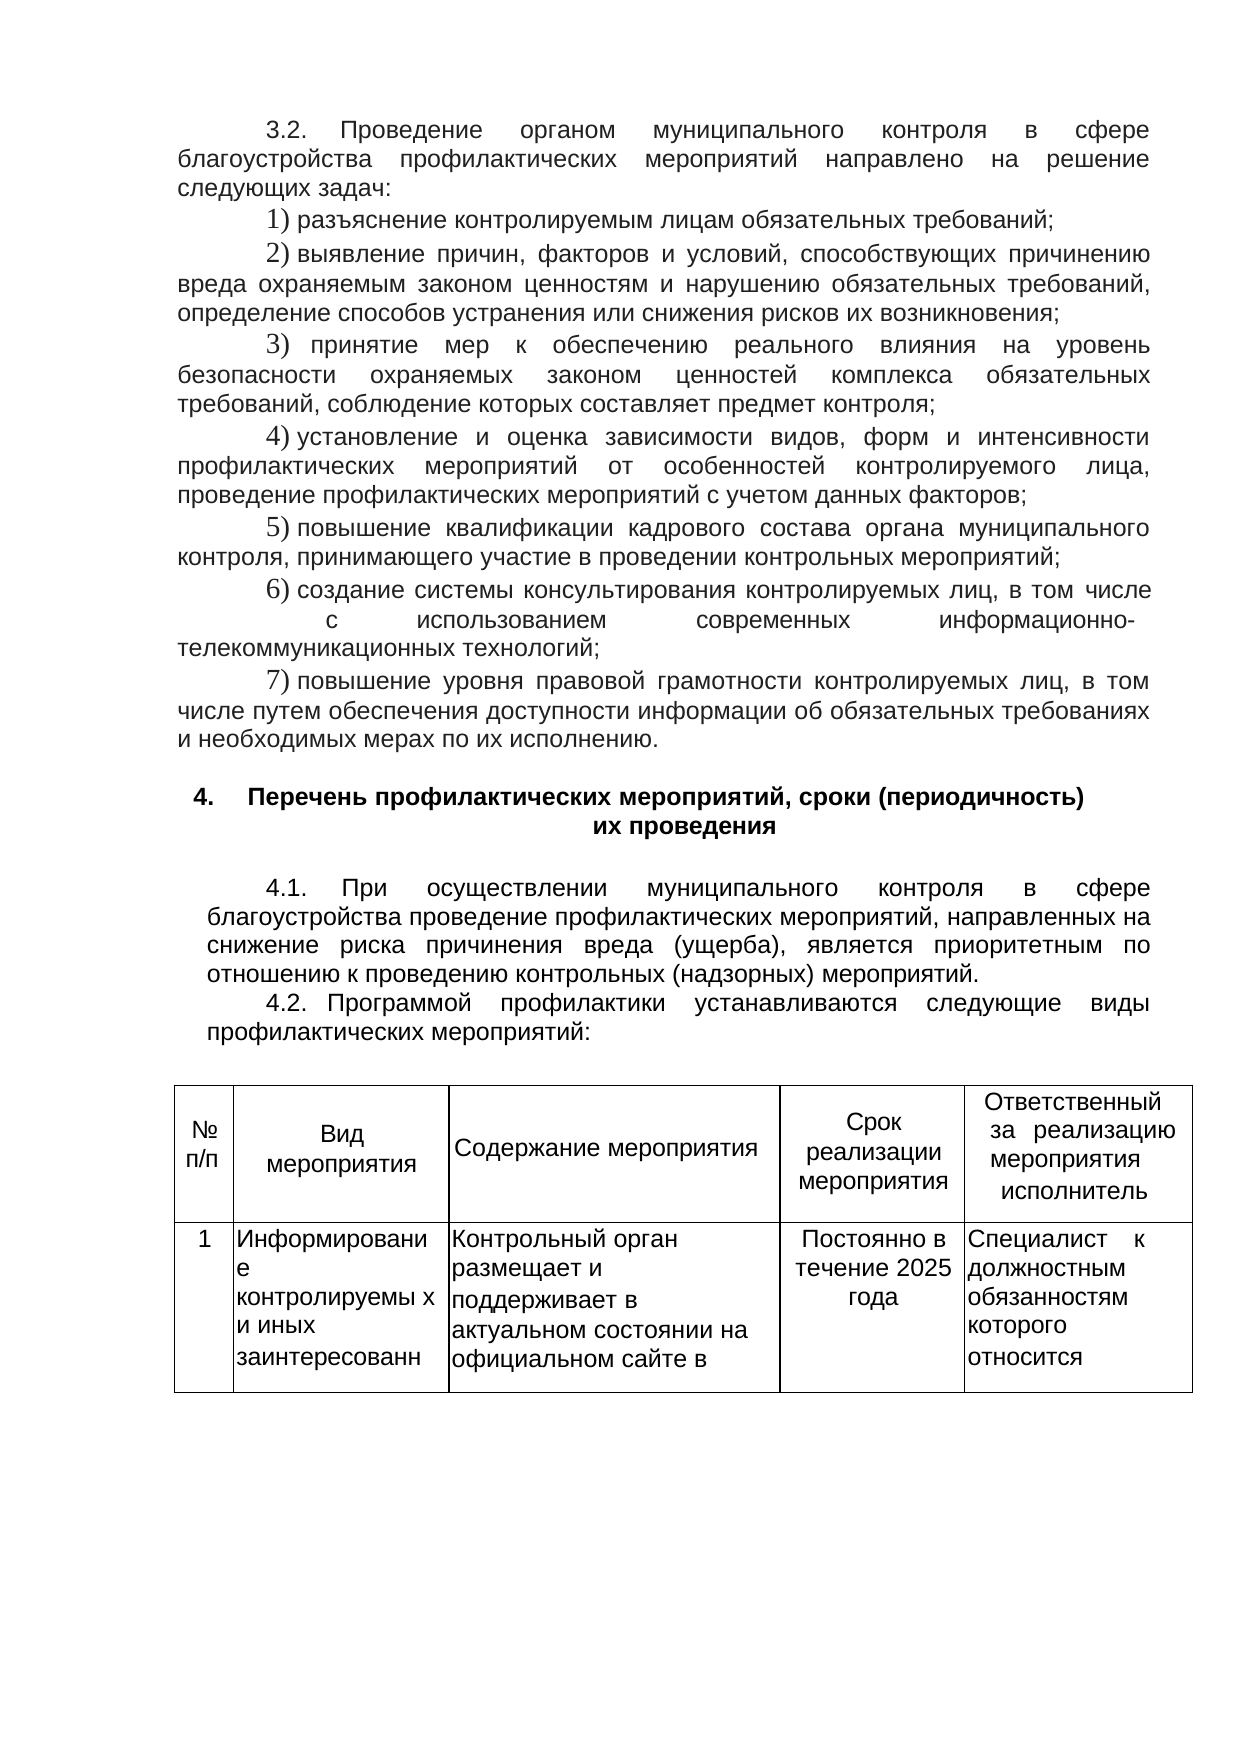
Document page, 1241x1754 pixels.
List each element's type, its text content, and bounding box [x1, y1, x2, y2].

list повышение уровня правовой грамотности контролируемых лиц, в том числе путем обеспечения доступности информации об обязательных требованиях и необходимых мерах по их исполнению. [177, 662, 1151, 753]
table_cell Информировани е контролируемы х и иных заинтересованн [234, 1223, 448, 1392]
table_cell Постоянно в течение 2025 года [781, 1223, 964, 1392]
text их проведения [592, 811, 1205, 840]
list установление и оценка зависимости видов, форм и интенсивности профилактических мероприятий от особенностей контролируемого лица, проведение профилактических мероприятий с учетом данных факторов; [177, 418, 1151, 509]
list Перечень профилактических мероприятий, сроки (периодичность) [193, 782, 1205, 811]
table_header № п/п [175, 1086, 233, 1222]
table_header Срок реализации мероприятия [781, 1086, 964, 1222]
table_header Содержание мероприятия [450, 1086, 779, 1222]
table_cell 1 [175, 1223, 233, 1392]
table_header Вид мероприятия [234, 1086, 448, 1222]
list создание системы консультирования контролируемых лиц, в том числе с использованием современных информационно- телекоммуникационных технологий; [177, 571, 1152, 662]
list принятие мер к обеспечению реального влияния на уровень безопасности охраняемых законом ценностей комплекса обязательных требований, соблюдение которых составляет предмет контроля; [177, 327, 1151, 418]
list повышение квалификации кадрового состава органа муниципального контроля, принимающего участие в проведении контрольных мероприятий; [177, 509, 1151, 571]
list Проведение органом муниципального контроля в сфере благоустройства профилактических мероприятий направлено на решение следующих задач: [177, 115, 1151, 202]
list Программой профилактики устанавливаются следующие виды профилактических мероприятий: [207, 988, 1151, 1046]
list разъяснение контролируемым лицам обязательных требований; [266, 202, 1205, 235]
table_header Ответственный за реализацию мероприятия исполнитель [965, 1086, 1192, 1222]
table_cell Контрольный орган размещает и поддерживает в актуальном состоянии на официальном сайте в [450, 1223, 779, 1392]
table_cell Специалист к должностным обязанностям которого относится [965, 1223, 1192, 1392]
list выявление причин, факторов и условий, способствующих причинению вреда охраняемым законом ценностям и нарушению обязательных требований, определение способов устранения или снижения рисков их возникновения; [177, 236, 1152, 327]
list При осуществлении муниципального контроля в сфере благоустройства проведение профилактических мероприятий, направленных на снижение риска причинения вреда (ущерба), является приоритетным по отношению к проведению контрольных (надзорных) мероприятий. [207, 873, 1152, 988]
